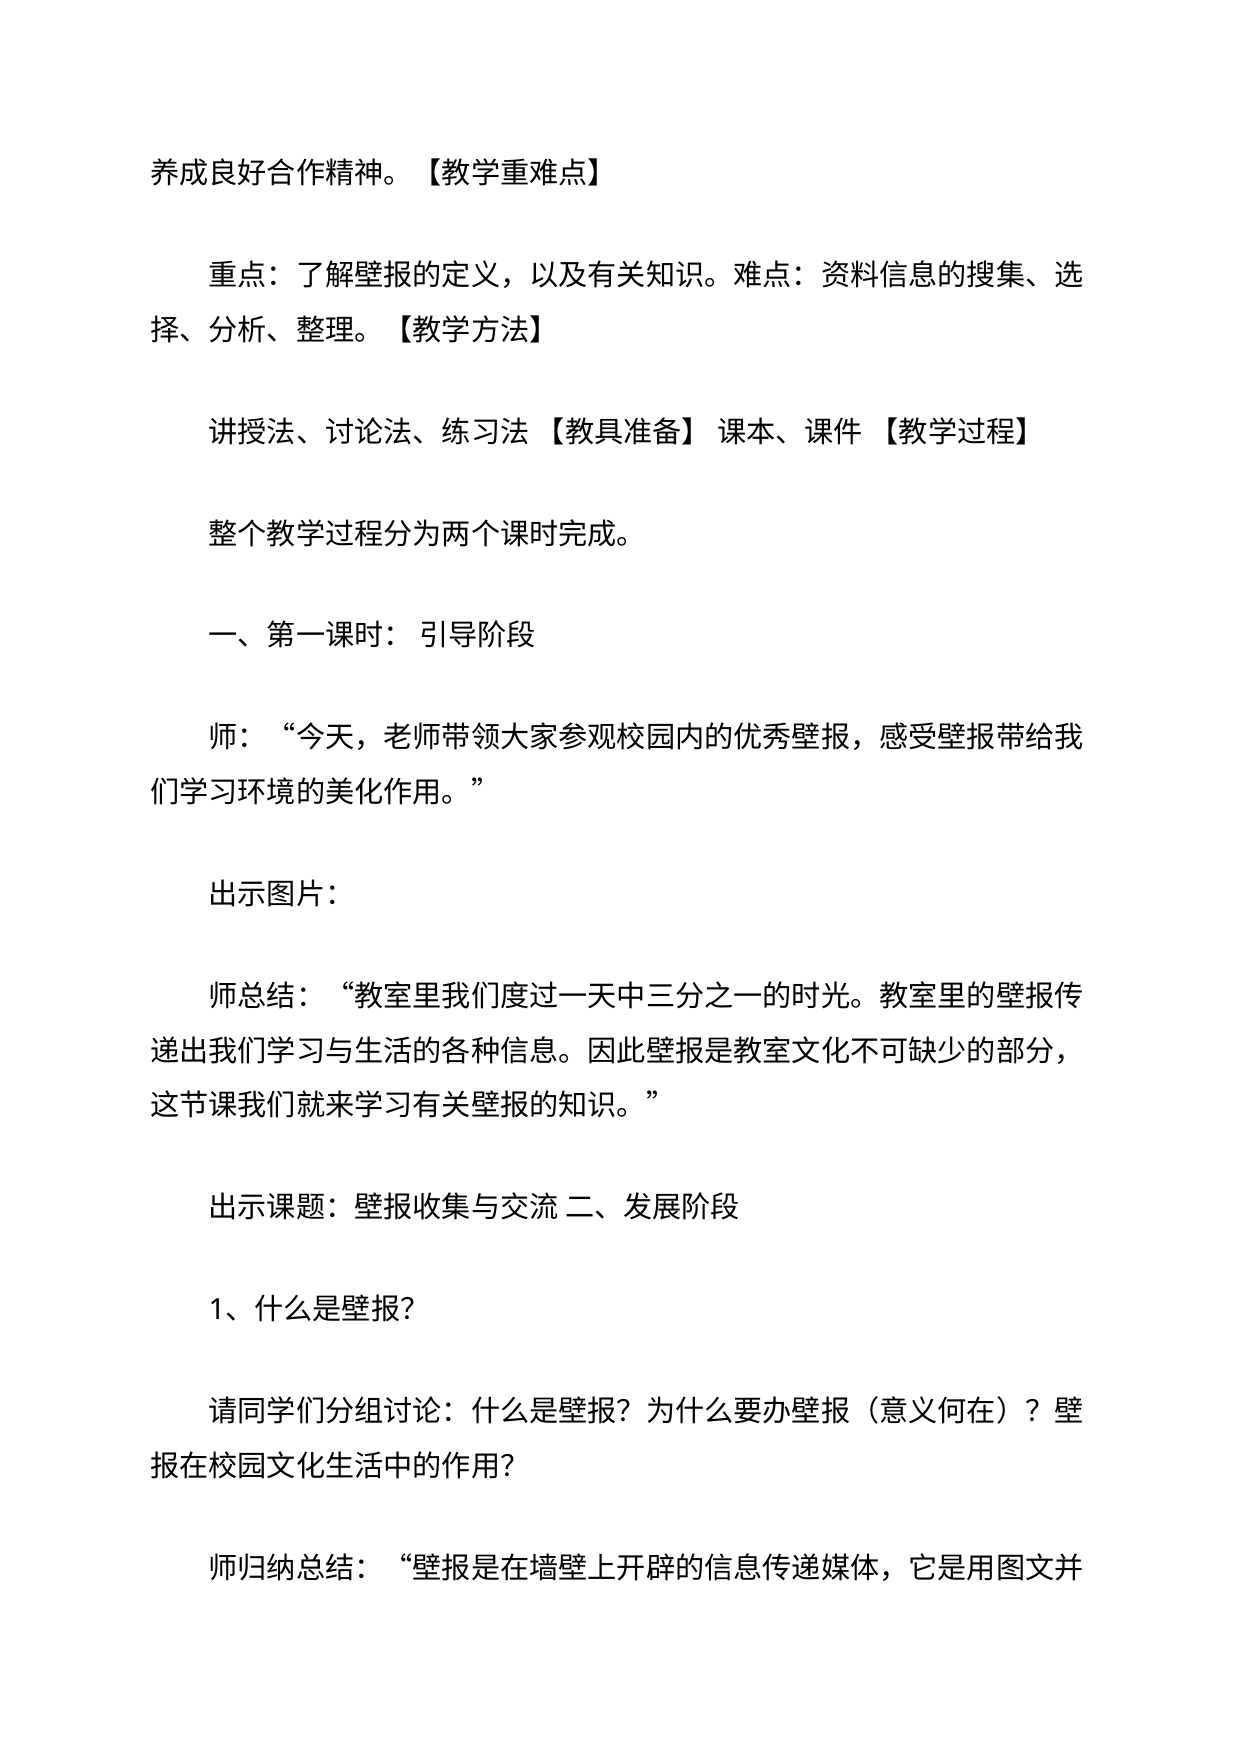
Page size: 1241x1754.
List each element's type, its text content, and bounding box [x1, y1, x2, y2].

text 整个教学过程分为两个课时完成。 [150, 510, 1090, 552]
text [150, 1544, 1090, 1586]
text 出示课题：壁报收集与交流 二、发展阶段 [150, 1184, 1090, 1226]
text 重点：了解壁报的定义，以及有关知识。难点：资料信息的搜集、选择、分析、整理。【教学方法】 [150, 252, 1090, 349]
text 师：“今天，老师带领大家参观校园内的优秀壁报，感受壁报带给我们学习环境的美化作用。” [150, 714, 1090, 811]
text 师总结：“教室里我们度过一天中三分之一的时光。教室里的壁报传递出我们学习与生活的各种信息。因此壁报是教室文化不可缺少的部分，这节课我们就来学习有关壁报的知识。” [150, 972, 1090, 1124]
text 1、什么是壁报？ [150, 1286, 1090, 1328]
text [150, 150, 1090, 192]
text 请同学们分组讨论：什么是壁报？为什么要办壁报（意义何在）？壁报在校园文化生活中的作用？ [150, 1387, 1090, 1485]
text 讲授法、讨论法、练习法 【教具准备】 课本、课件 【教学过程】 [150, 408, 1090, 451]
text 一、第一课时： 引导阶段 [150, 612, 1090, 654]
text 出示图片： [150, 870, 1090, 913]
